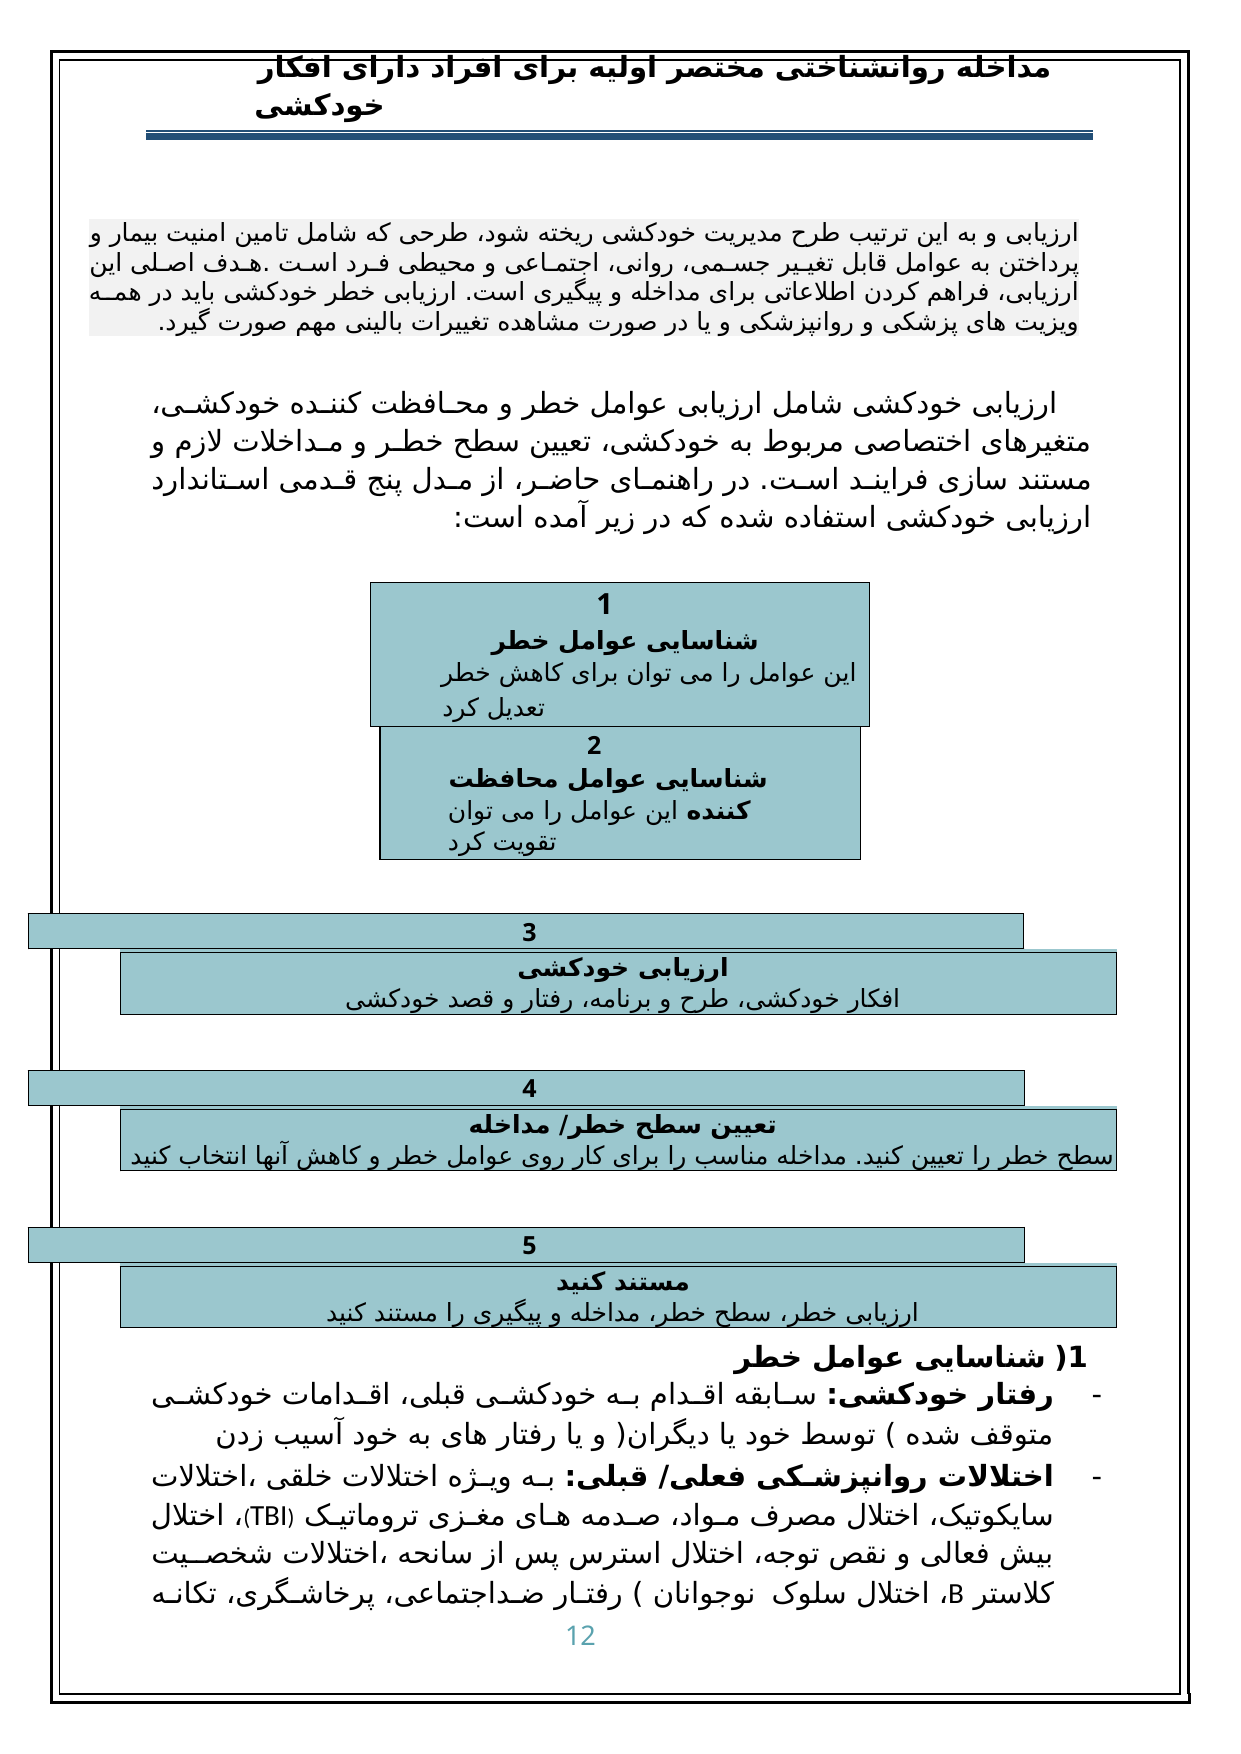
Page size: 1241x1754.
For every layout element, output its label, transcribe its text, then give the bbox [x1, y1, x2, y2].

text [89, 219, 1079, 336]
text مستند کنید [121, 1267, 1116, 1296]
table_cell 2 شناسایی عوامل محافظت کننده این عوامل را می توان تقویت کرد [381, 727, 860, 859]
text 3 [29, 914, 1023, 948]
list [151, 1459, 1092, 1610]
text 4 [29, 1071, 1024, 1105]
text تعیین سطح خطر/ مداخله [121, 1110, 1116, 1139]
list رفتار خودکشی: سابقه اقدام به خودکشی قبلی، اقدامات خودکشی متوقف شده ) توسط خود یا دیگران( و یا رفتار های به خود آسیب زدن [151, 1377, 1092, 1451]
text افکار خودکشی، طرح و برنامه، رفتار و قصد خودکشی [121, 983, 1116, 1014]
text 1( شناسایی عوامل خطر [29, 1340, 1088, 1374]
text ارزیابی خودکشی [121, 953, 1116, 982]
text 5 [29, 1228, 1024, 1262]
table_header 1 شناسایی عوامل خطر این عوامل را می توان برای کاهش خطر تعدیل کرد [371, 583, 869, 726]
text ارزیابی خودکشی شامل ارزیابی عوامل خطر و محافظت کننده خودکشی، متغیرهای اختصاصی مربوط به خودکشی، تعیین سطح خطر و مداخلات لازم و مستند سازی فرایند است. در راهنمای حاضر، از مدل پنج قدمی استاندارد ارزیابی خودکشی استفاده شده که در زیر آمده است: [151, 386, 1092, 534]
text سطح خطر را تعیین کنید. مداخله مناسب را برای کار روی عوامل خطر و کاهش آنها انتخاب کنید [121, 1140, 1116, 1170]
text ارزیابی خطر، سطح خطر، مداخله و پیگیری را مستند کنید [121, 1297, 1116, 1327]
